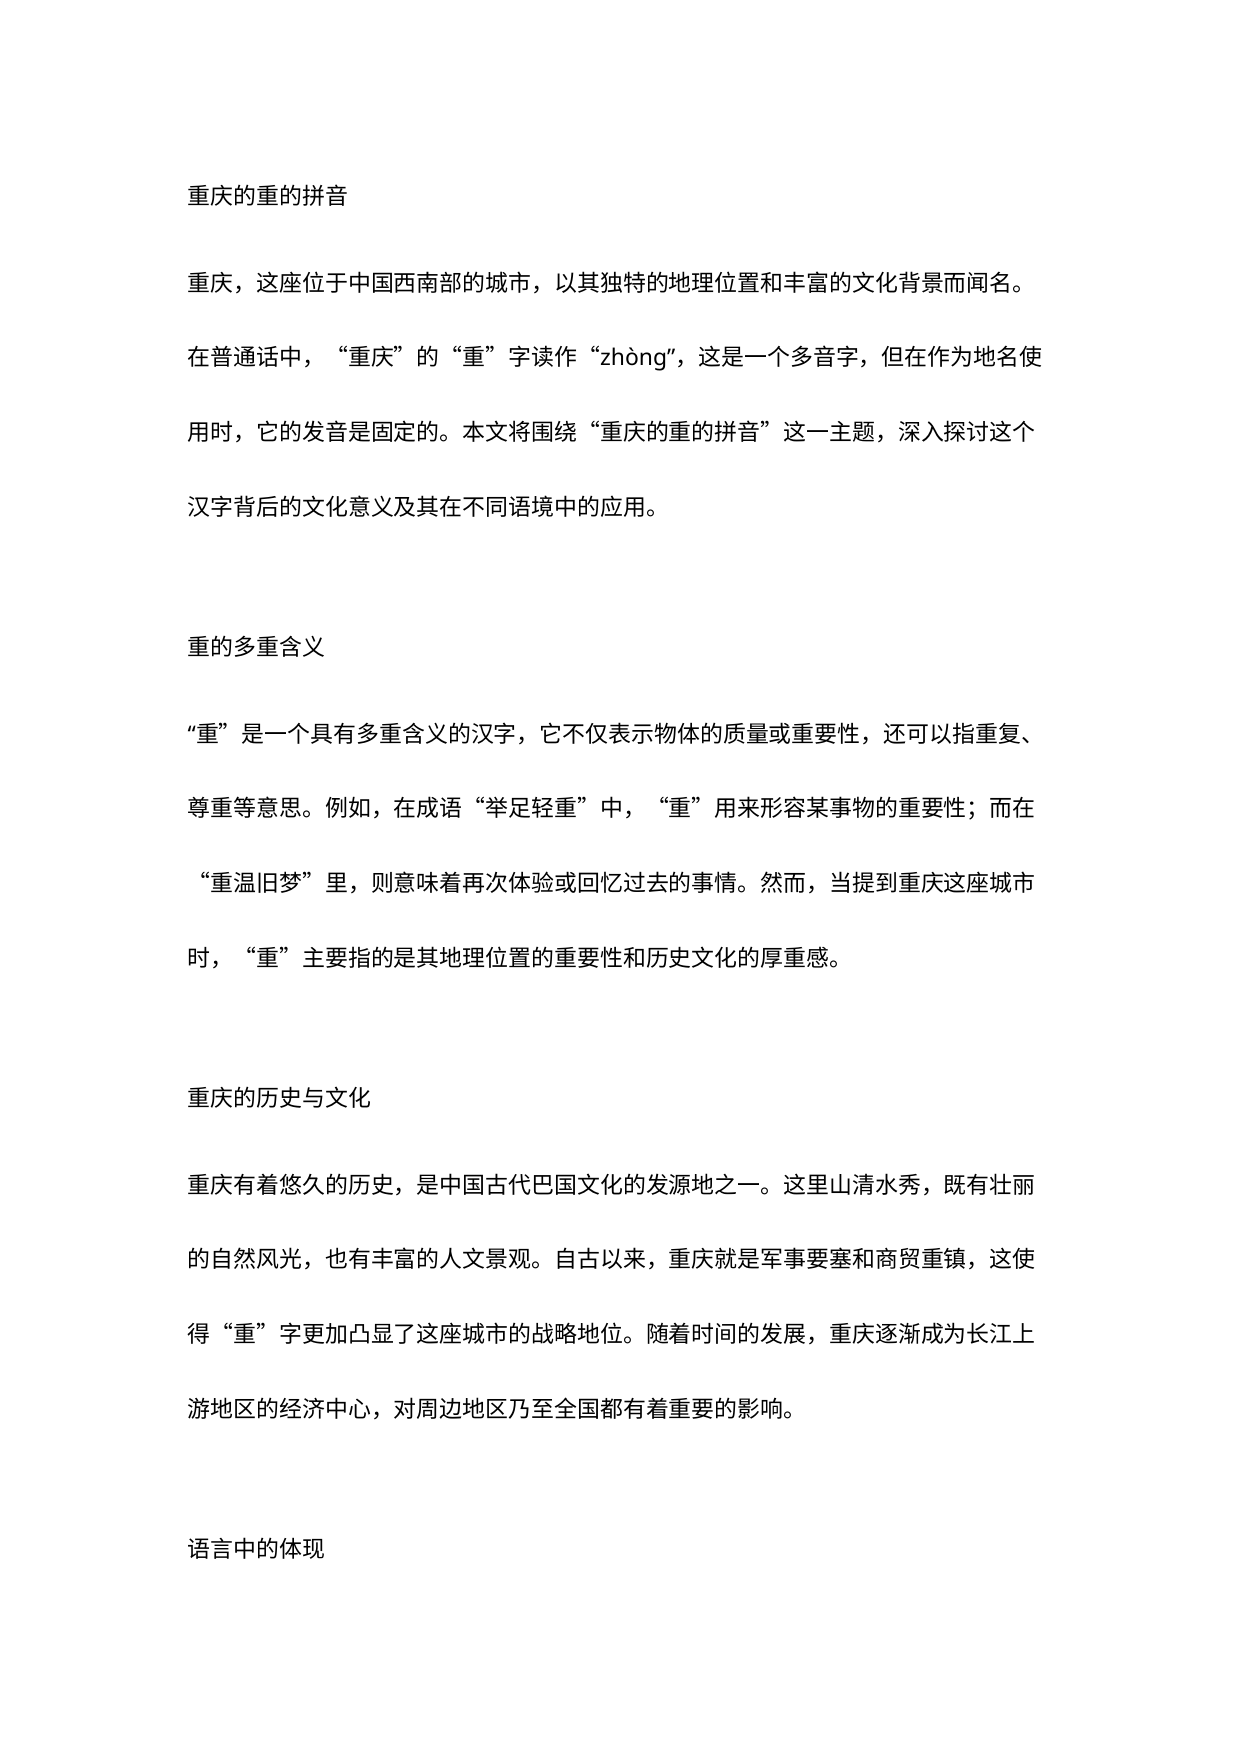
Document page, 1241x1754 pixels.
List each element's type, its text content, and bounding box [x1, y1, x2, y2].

text 语言中的体现 [187, 1515, 1053, 1580]
text 重的多重含义 [187, 613, 1053, 678]
text 重庆有着悠久的历史，是中国古代巴国文化的发源地之一。这里山清水秀，既有壮丽的自然风光，也有丰富的人文景观。自古以来，重庆就是军事要塞和商贸重镇，这使得“重”字更加凸显了这座城市的战略地位。随着时间的发展，重庆逐渐成为长江上游地区的经济中心，对周边地区乃至全国都有着重要的影响。 [187, 1151, 1053, 1440]
text 重庆的历史与文化 [187, 1064, 1053, 1129]
text 重庆，这座位于中国西南部的城市，以其独特的地理位置和丰富的文化背景而闻名。在普通话中，“重庆”的“重”字读作“zhòng”，这是一个多音字，但在作为地名使用时，它的发音是固定的。本文将围绕“重庆的重的拼音”这一主题，深入探讨这个汉字背后的文化意义及其在不同语境中的应用。 [187, 248, 1053, 538]
text 重庆的重的拼音 [187, 162, 1053, 227]
text “重”是一个具有多重含义的汉字，它不仅表示物体的质量或重要性，还可以指重复、尊重等意思。例如，在成语“举足轻重”中，“重”用来形容某事物的重要性；而在“重温旧梦”里，则意味着再次体验或回忆过去的事情。然而，当提到重庆这座城市时，“重”主要指的是其地理位置的重要性和历史文化的厚重感。 [187, 699, 1053, 989]
